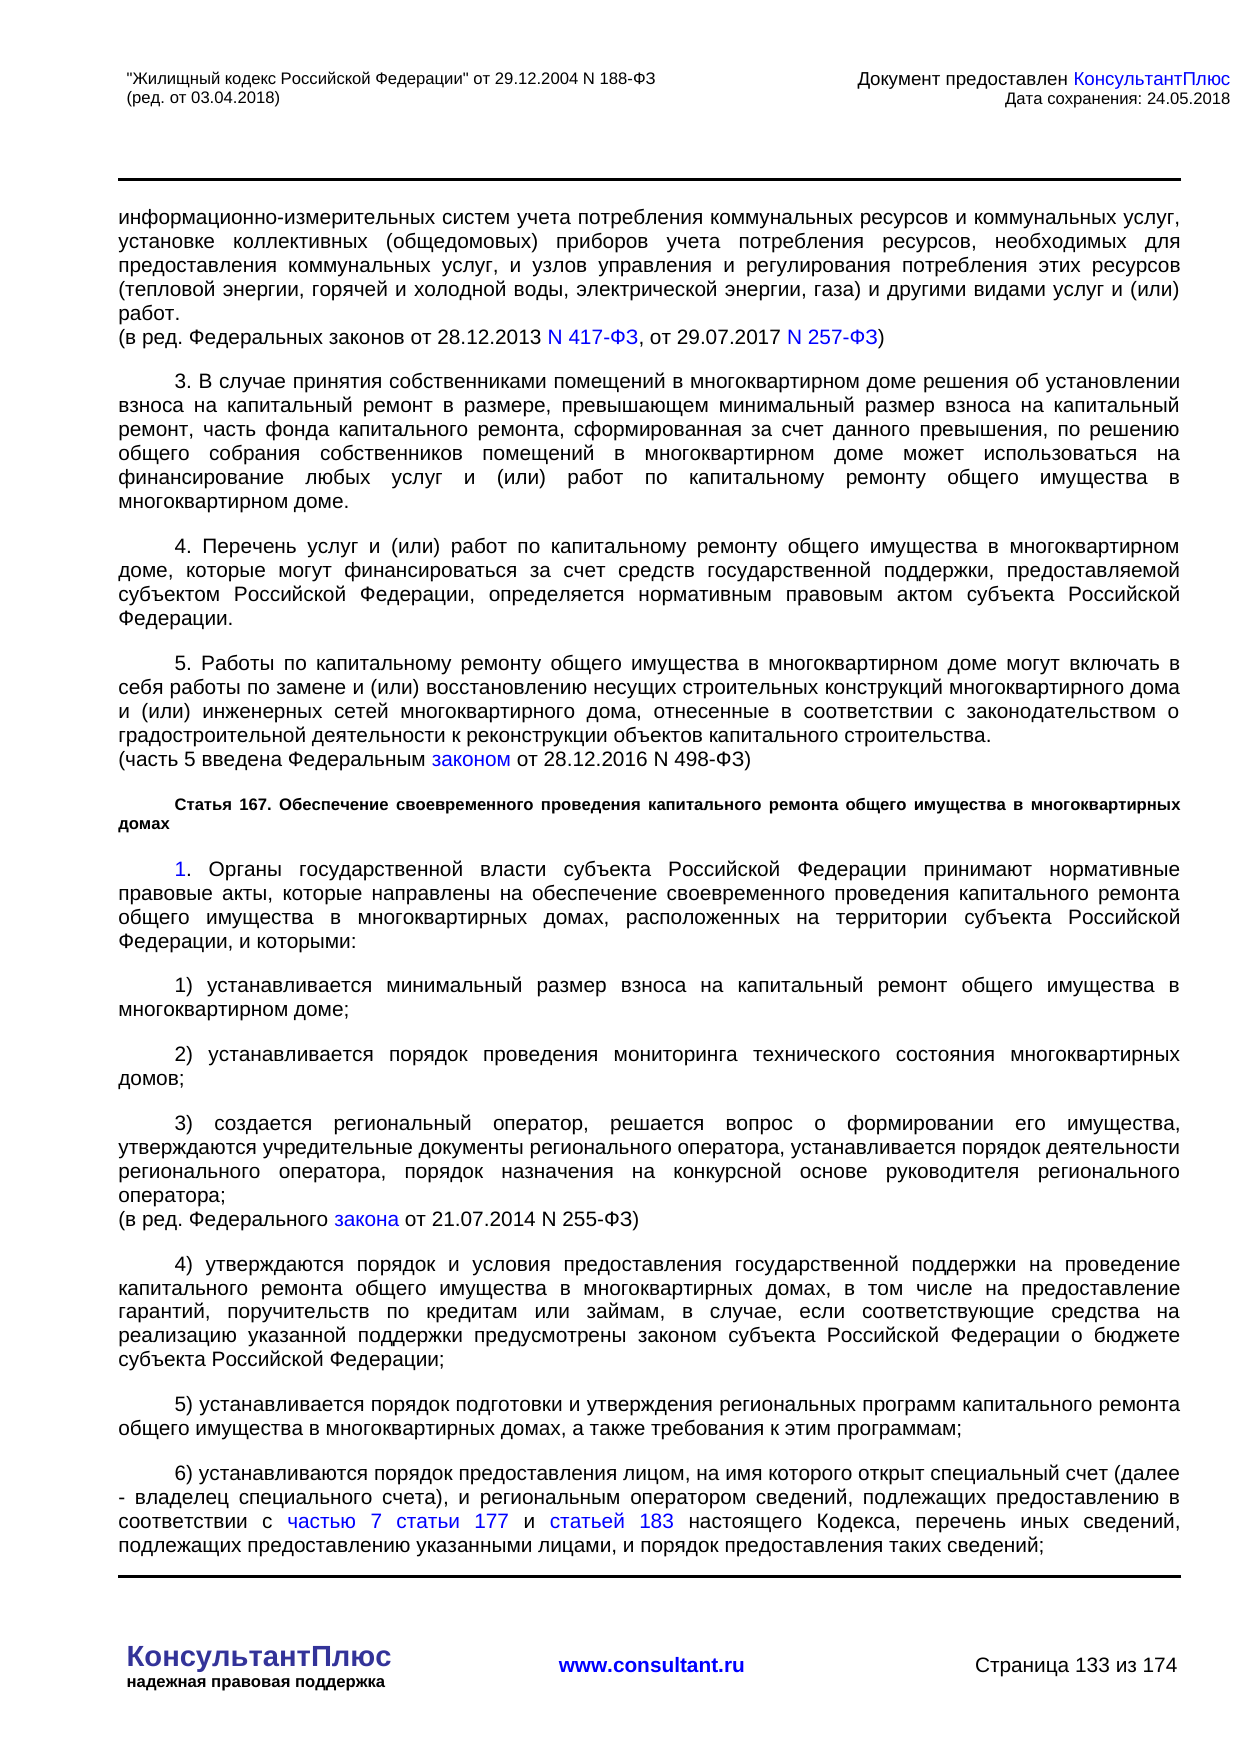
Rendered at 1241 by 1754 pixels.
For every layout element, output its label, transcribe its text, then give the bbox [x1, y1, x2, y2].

text 5. Работы по капитальному ремонту общего имущества в многоквартирном доме могут включать в себя работы по замене и (или) восстановлению несущих строительных конструкций многоквартирного дома и (или) инженерных сетей многоквартирного дома, отнесенные в соответствии с законодательством о градостроительной деятельности к реконструкции объектов капитального строительства. [118, 651, 1181, 746]
text 5) устанавливается порядок подготовки и утверждения региональных программ капитального ремонта общего имущества в многоквартирных домах, а также требования к этим программам; [118, 1392, 1181, 1440]
text 6) устанавливаются порядок предоставления лицом, на имя которого открыт специальный счет (далее - владелец специального счета), и региональным оператором сведений, подлежащих предоставлению в соответствии с частью 7 статьи 177 и статьей 183 настоящего Кодекса, перечень иных сведений, подлежащих предоставлению указанными лицами, и порядок предоставления таких сведений; [118, 1461, 1181, 1557]
title Статья 167. Обеспечение своевременного проведения капитального ремонта общего имущества в многоквартирных домах [118, 794, 1181, 833]
text 3. В случае принятия собственниками помещений в многоквартирном доме решения об установлении взноса на капитальный ремонт в размере, превышающем минимальный размер взноса на капитальный ремонт, часть фонда капитального ремонта, сформированная за счет данного превышения, по решению общего собрания собственников помещений в многоквартирном доме может использоваться на финансирование любых услуг и (или) работ по капитальному ремонту общего имущества в многоквартирном доме. [118, 369, 1181, 513]
text 3) создается региональный оператор, решается вопрос о формировании его имущества, утверждаются учредительные документы регионального оператора, устанавливается порядок деятельности регионального оператора, порядок назначения на конкурсной основе руководителя регионального оператора; [118, 1111, 1181, 1207]
text 1) устанавливается минимальный размер взноса на капитальный ремонт общего имущества в многоквартирном доме; [118, 973, 1181, 1021]
text (в ред. Федеральных законов от 28.12.2013 N 417-ФЗ, от 29.07.2017 N 257-ФЗ) [118, 324, 1181, 348]
text (часть 5 введена Федеральным законом от 28.12.2016 N 498-ФЗ) [118, 746, 1181, 770]
text (в ред. Федерального закона от 21.07.2014 N 255-ФЗ) [118, 1207, 1181, 1231]
text 4) утверждаются порядок и условия предоставления государственной поддержки на проведение капитального ремонта общего имущества в многоквартирных домах, в том числе на предоставление гарантий, поручительств по кредитам или займам, в случае, если соответствующие средства на реализацию указанной поддержки предусмотрены законом субъекта Российской Федерации о бюджете субъекта Российской Федерации; [118, 1251, 1181, 1371]
text 2) устанавливается порядок проведения мониторинга технического состояния многоквартирных домов; [118, 1042, 1181, 1090]
text 1. Органы государственной власти субъекта Российской Федерации принимают нормативные правовые акты, которые направлены на обеспечение своевременного проведения капитального ремонта общего имущества в многоквартирных домах, расположенных на территории субъекта Российской Федерации, и которыми: [118, 857, 1181, 952]
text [118, 205, 1181, 324]
text 4. Перечень услуг и (или) работ по капитальному ремонту общего имущества в многоквартирном доме, которые могут финансироваться за счет средств государственной поддержки, предоставляемой субъектом Российской Федерации, определяется нормативным правовым актом субъекта Российской Федерации. [118, 534, 1181, 630]
